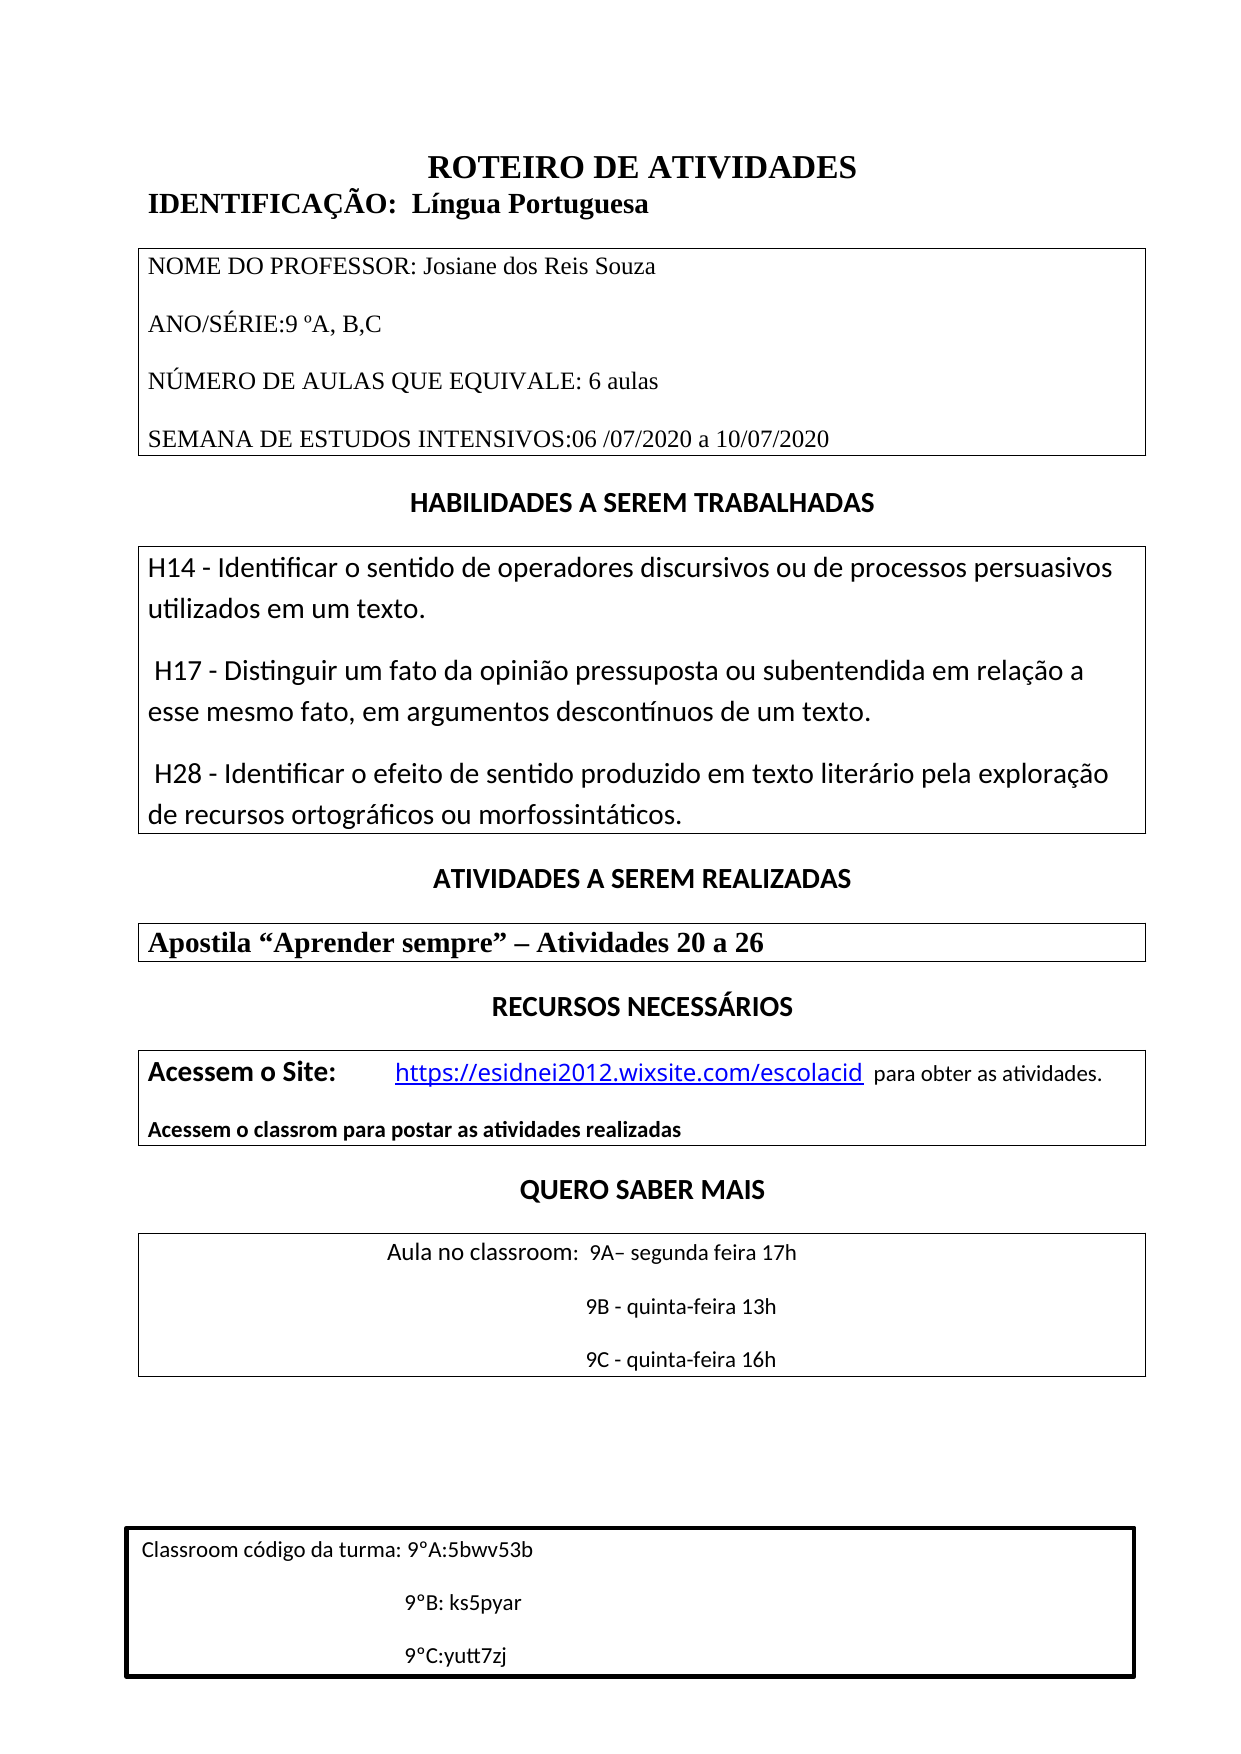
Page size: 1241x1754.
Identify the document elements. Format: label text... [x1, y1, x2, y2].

text ANO/SÉRIE:9 ºA, B,C [139, 306, 1145, 338]
text ATIVIDADES A SEREM REALIZADAS [148, 861, 1137, 896]
text Aula no classroom: 9A– segunda feira 17h [139, 1234, 1145, 1266]
text HABILIDADES A SEREM TRABALHADAS [148, 484, 1137, 520]
text 9B - quinta-feira 13h [139, 1289, 1145, 1320]
text 9C - quinta-feira 16h [139, 1342, 1145, 1376]
text Apostila “Aprender sempre” – Atividades 20 a 26 [139, 924, 1145, 961]
text H17 - Distinguir um fato da opinião pressuposta ou subentendida em relação a esse mesmo fato, em argumentos descontínuos de um texto. [139, 649, 1145, 729]
text Acessem o Site: https://esidnei2012.wixsite.com/escolacid para obter as atividades. [139, 1051, 1145, 1088]
text H14 - Identificar o sentido de operadores discursivos ou de processos persuasivos utilizados em um texto. [139, 547, 1145, 626]
text NÚMERO DE AULAS QUE EQUIVALE: 6 aulas [139, 363, 1145, 395]
text ROTEIRO DE ATIVIDADES [148, 148, 1137, 186]
text RECURSOS NECESSÁRIOS [148, 988, 1137, 1024]
text QUERO SABER MAIS [148, 1171, 1137, 1206]
text NOME DO PROFESSOR: Josiane dos Reis Souza [139, 249, 1145, 280]
text Acessem o classrom para postar as atividades realizadas [139, 1112, 1145, 1145]
text IDENTIFICAÇÃO: Língua Portuguesa [148, 186, 1137, 219]
text H28 - Identificar o efeito de sentido produzido em texto literário pela exploração de recursos ortográficos ou morfossintáticos. [139, 752, 1145, 833]
text SEMANA DE ESTUDOS INTENSIVOS:06 /07/2020 a 10/07/2020 [139, 421, 1145, 455]
